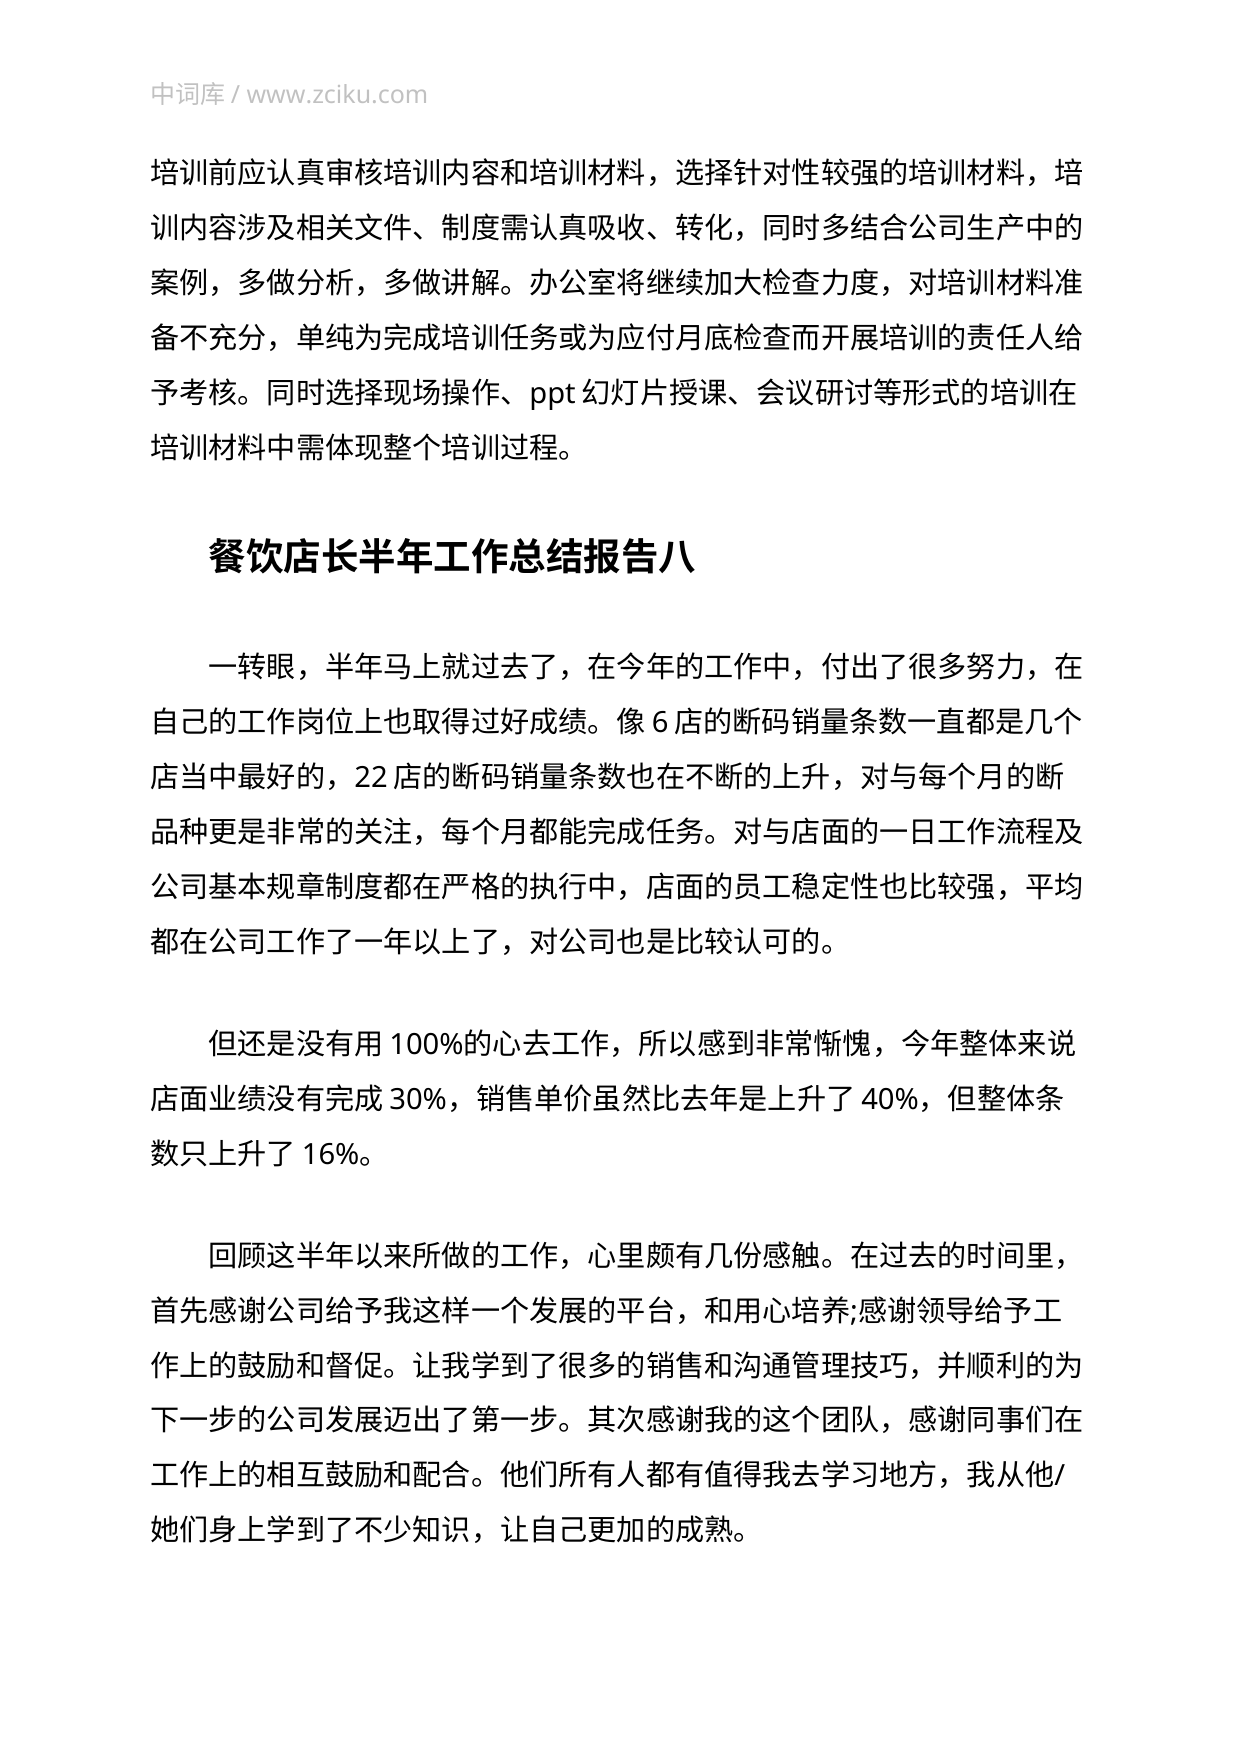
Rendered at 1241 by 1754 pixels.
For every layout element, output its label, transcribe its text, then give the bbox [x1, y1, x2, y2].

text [150, 150, 1090, 467]
text 一转眼，半年马上就过去了，在今年的工作中，付出了很多努力，在自己的工作岗位上也取得过好成绩。像6店的断码销量条数一直都是几个店当中最好的，22店的断码销量条数也在不断的上升，对与每个月的断品种更是非常的关注，每个月都能完成任务。对与店面的一日工作流程及公司基本规章制度都在严格的执行中，店面的员工稳定性也比较强，平均都在公司工作了一年以上了，对公司也是比较认可的。 [150, 644, 1090, 961]
text 但还是没有用100%的心去工作，所以感到非常惭愧，今年整体来说店面业绩没有完成30%，销售单价虽然比去年是上升了40%，但整体条数只上升了16%。 [150, 1020, 1090, 1173]
text 餐饮店长半年工作总结报告八 [150, 526, 1090, 581]
text 回顾这半年以来所做的工作，心里颇有几份感触。在过去的时间里，首先感谢公司给予我这样一个发展的平台，和用心培养;感谢领导给予工作上的鼓励和督促。让我学到了很多的销售和沟通管理技巧，并顺利的为下一步的公司发展迈出了第一步。其次感谢我的这个团队，感谢同事们在工作上的相互鼓励和配合。他们所有人都有值得我去学习地方，我从他/她们身上学到了不少知识，让自己更加的成熟。 [150, 1232, 1090, 1549]
